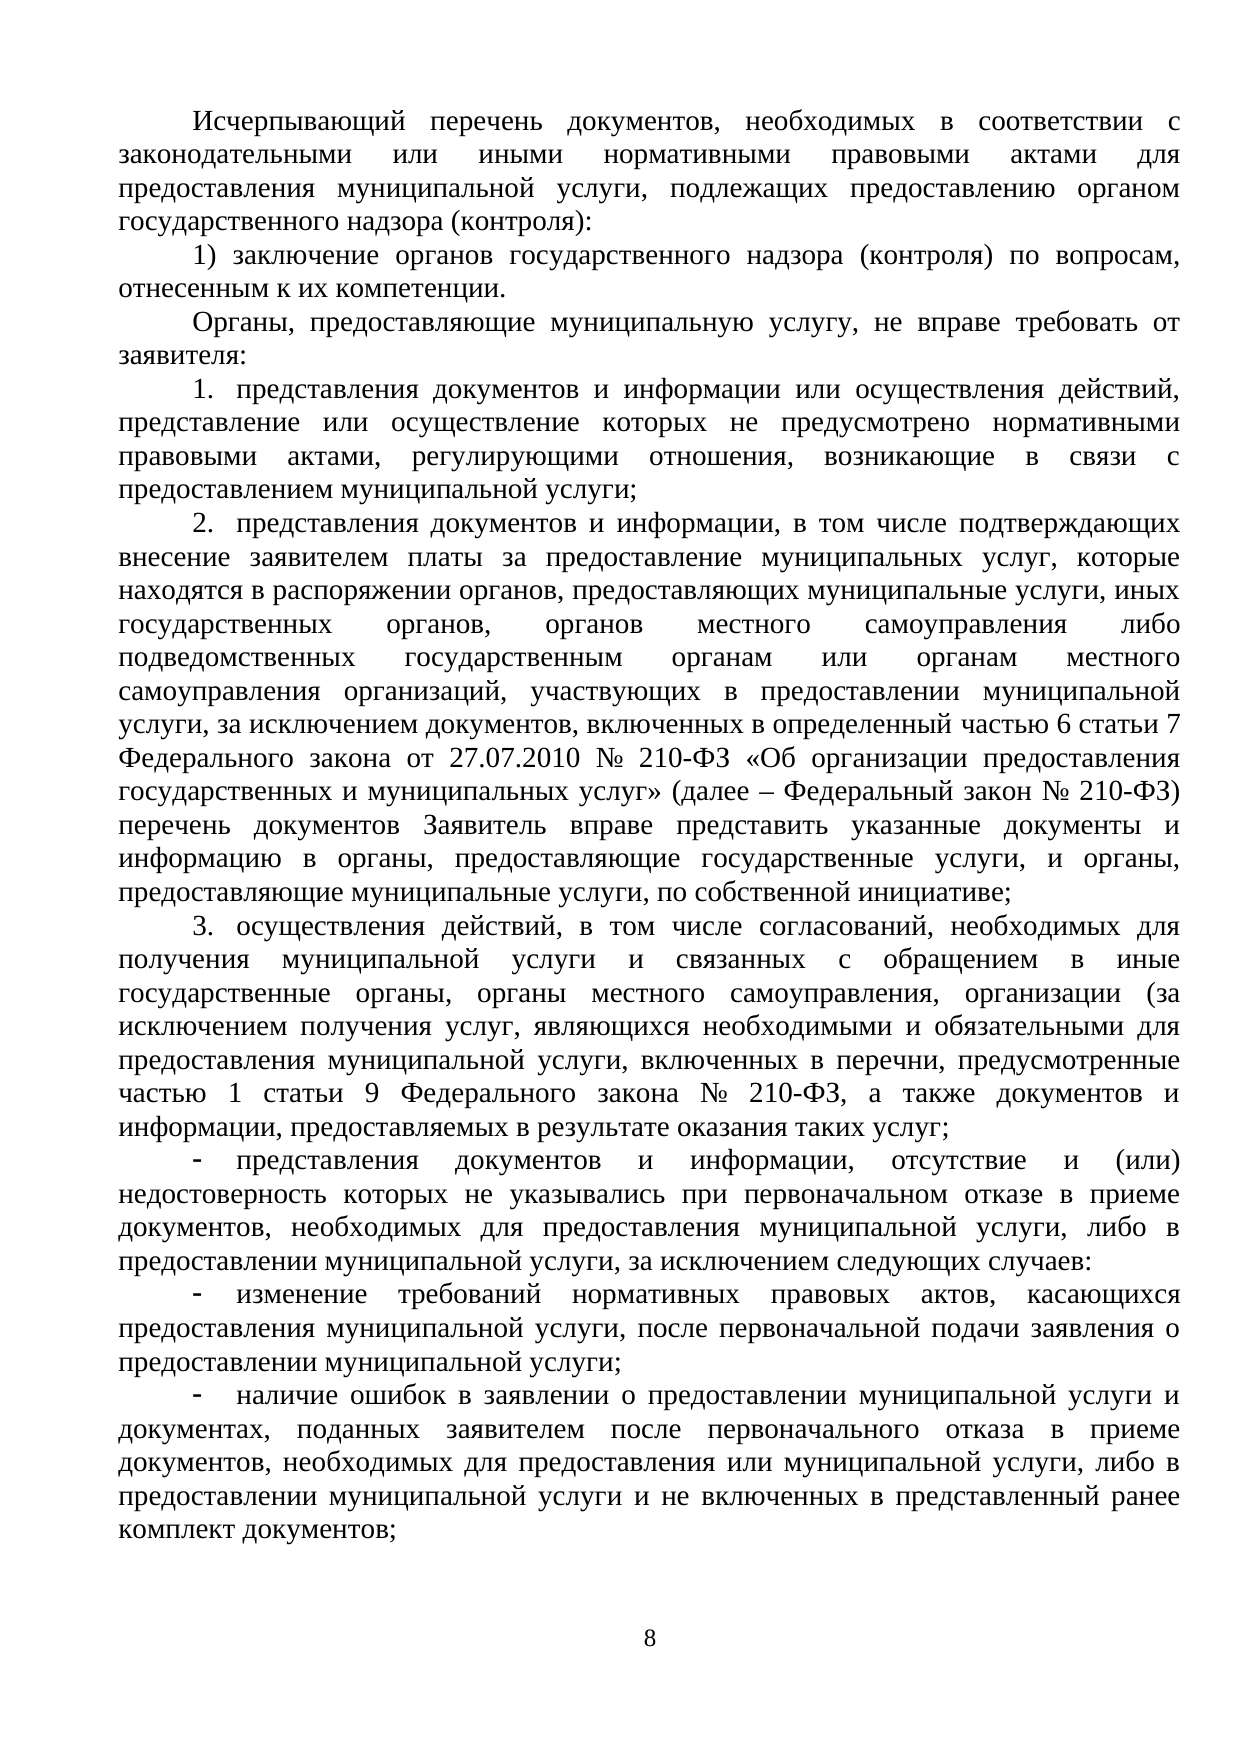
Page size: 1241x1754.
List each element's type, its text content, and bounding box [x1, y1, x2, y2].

list представления документов и информации или осуществления действий, представление или осуществление которых не предусмотрено нормативными правовыми актами, регулирующими отношения, возникающие в связи с предоставлением муниципальной услуги; [118, 371, 1181, 505]
list наличие ошибок в заявлении о предоставлении муниципальной услуги и документах, поданных заявителем после первоначального отказа в приеме документов, необходимых для предоставления или муниципальной услуги, либо в предоставлении муниципальной услуги и не включенных в представленный ранее комплект документов; [118, 1377, 1181, 1545]
list представления документов и информации, отсутствие и (или) недостоверность которых не указывались при первоначальном отказе в приеме документов, необходимых для предоставления муниципальной услуги, либо в предоставлении муниципальной услуги, за исключением следующих случаев: [118, 1142, 1181, 1277]
list изменение требований нормативных правовых актов, касающихся предоставления муниципальной услуги, после первоначальной подачи заявления о предоставлении муниципальной услуги; [118, 1277, 1181, 1377]
text Исчерпывающий перечень документов, необходимых в соответствии с законодательными или иными нормативными правовыми актами для предоставления муниципальной услуги, подлежащих предоставлению органом государственного надзора (контроля): [118, 103, 1181, 237]
text 1) заключение органов государственного надзора (контроля) по вопросам, отнесенным к их компетенции. [118, 237, 1181, 304]
list представления документов и информации, в том числе подтверждающих внесение заявителем платы за предоставление муниципальных услуг, которые находятся в распоряжении органов, предоставляющих муниципальные услуги, иных государственных органов, органов местного самоуправления либо подведомственных государственным органам или органам местного самоуправления организаций, участвующих в предоставлении муниципальной услуги, за исключением документов, включенных в определенный частью 6 статьи 7 Федерального закона от 27.07.2010 № 210-ФЗ «Об организации предоставления государственных и муниципальных услуг» (далее – Федеральный закон № 210-ФЗ) перечень документов Заявитель вправе представить указанные документы и информацию в органы, предоставляющие государственные услуги, и органы, предоставляющие муниципальные услуги, по собственной инициативе; [118, 505, 1181, 908]
text Органы, предоставляющие муниципальную услугу, не вправе требовать от заявителя: [118, 304, 1181, 371]
list осуществления действий, в том числе согласований, необходимых для получения муниципальной услуги и связанных с обращением в иные государственные органы, органы местного самоуправления, организации (за исключением получения услуг, являющихся необходимыми и обязательными для предоставления муниципальной услуги, включенных в перечни, предусмотренные частью 1 статьи 9 Федерального закона № 210-ФЗ, а также документов и информации, предоставляемых в результате оказания таких услуг; [118, 908, 1181, 1142]
